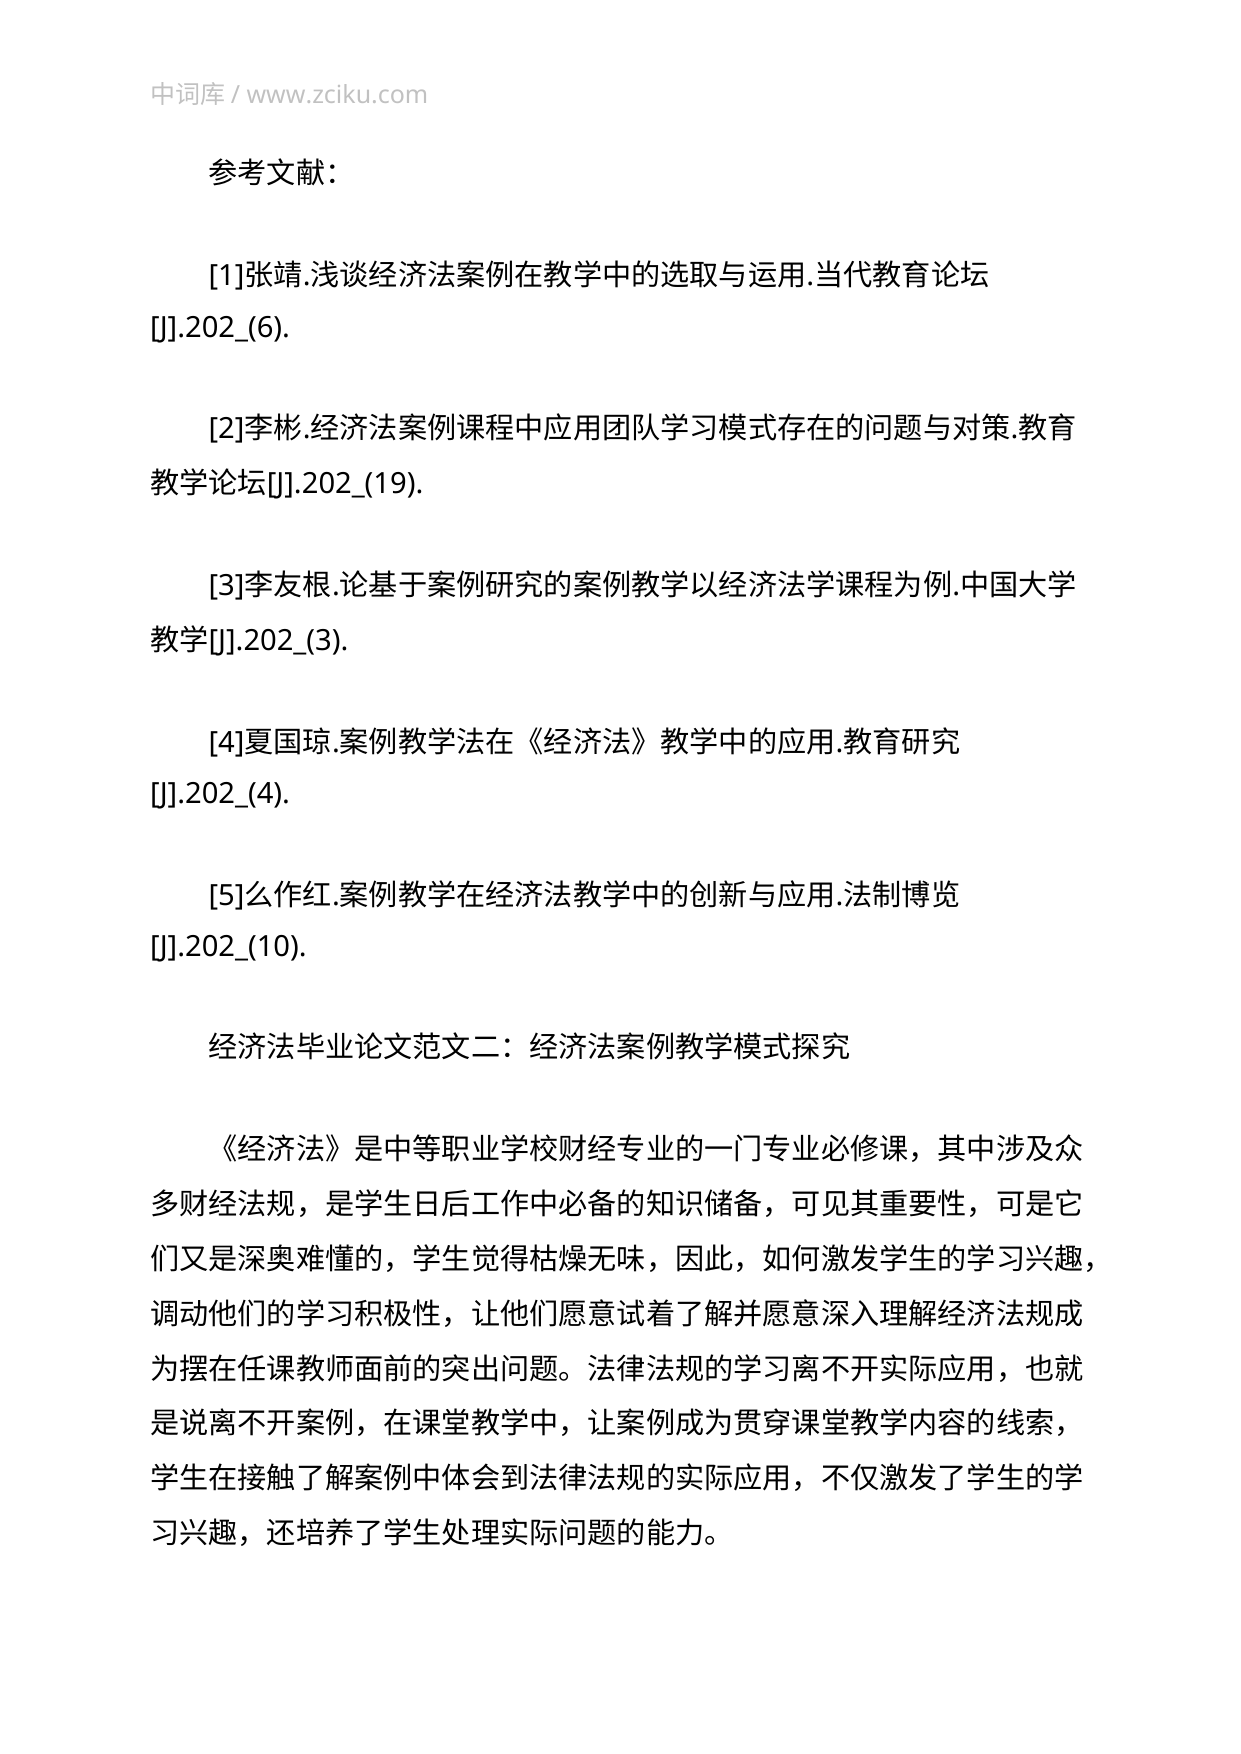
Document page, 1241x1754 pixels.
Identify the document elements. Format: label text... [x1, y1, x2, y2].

text [2]李彬.经济法案例课程中应用团队学习模式存在的问题与对策.教育教学论坛[J].202_(19). [150, 404, 1090, 502]
text 参考文献： [150, 150, 1090, 192]
text 经济法毕业论文范文二：经济法案例教学模式探究 [150, 1024, 1090, 1066]
text 《经济法》是中等职业学校财经专业的一门专业必修课，其中涉及众多财经法规，是学生日后工作中必备的知识储备，可见其重要性，可是它们又是深奥难懂的，学生觉得枯燥无味，因此，如何激发学生的学习兴趣，调动他们的学习积极性，让他们愿意试着了解并愿意深入理解经济法规成为摆在任课教师面前的突出问题。法律法规的学习离不开实际应用，也就是说离不开案例，在课堂教学中，让案例成为贯穿课堂教学内容的线索，学生在接触了解案例中体会到法律法规的实际应用，不仅激发了学生的学习兴趣，还培养了学生处理实际问题的能力。 [150, 1126, 1090, 1552]
text [5]么作红.案例教学在经济法教学中的创新与应用.法制博览[J].202_(10). [150, 871, 1090, 965]
text [3]李友根.论基于案例研究的案例教学以经济法学课程为例.中国大学教学[J].202_(3). [150, 561, 1090, 659]
text [4]夏国琼.案例教学法在《经济法》教学中的应用.教育研究[J].202_(4). [150, 718, 1090, 812]
text [1]张靖.浅谈经济法案例在教学中的选取与运用.当代教育论坛[J].202_(6). [150, 252, 1090, 346]
